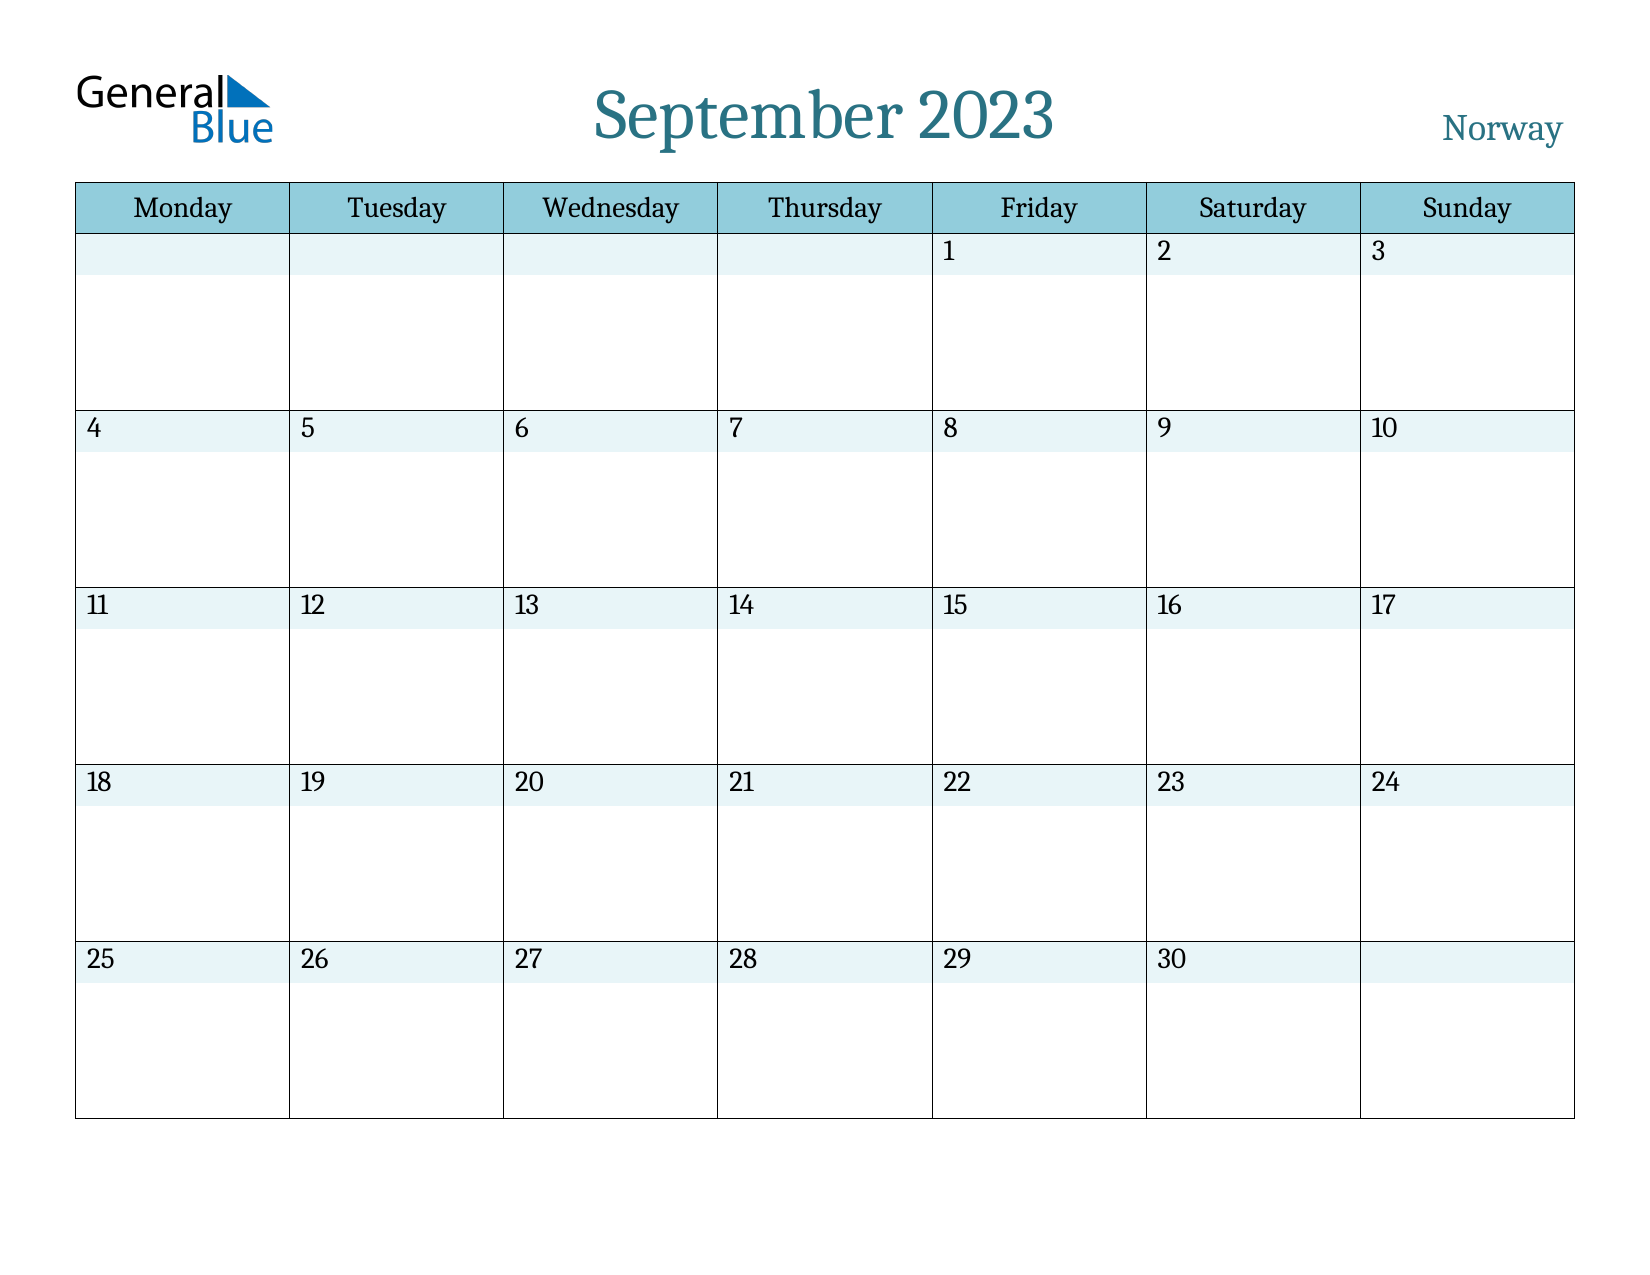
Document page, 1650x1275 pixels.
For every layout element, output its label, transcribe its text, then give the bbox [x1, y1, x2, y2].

table_cell 10 [1361, 411, 1574, 452]
table_cell 24 [1361, 765, 1574, 806]
table_cell [504, 806, 717, 941]
table_cell [718, 452, 932, 587]
table_cell [718, 806, 932, 941]
table_cell [718, 275, 932, 410]
table_cell 9 [1147, 411, 1360, 452]
table_cell [76, 275, 289, 410]
table_cell [504, 275, 717, 410]
table_cell [1361, 452, 1574, 587]
table_cell 17 [1361, 588, 1574, 629]
table_cell 6 [504, 411, 717, 452]
table_cell [76, 629, 289, 764]
table_cell Thursday [718, 183, 932, 233]
table_cell Friday [933, 183, 1146, 233]
table_cell [1361, 275, 1574, 410]
table_cell Sunday [1361, 183, 1574, 233]
table_cell [290, 629, 503, 764]
table_cell Monday [76, 183, 289, 233]
table_cell [504, 234, 717, 275]
table_cell [1147, 806, 1360, 941]
table_cell Saturday [1147, 183, 1360, 233]
table_cell 23 [1147, 765, 1360, 806]
table_cell 22 [933, 765, 1146, 806]
table_cell [1147, 275, 1360, 410]
table_cell [1361, 983, 1574, 1118]
table_cell 5 [290, 411, 503, 452]
table_cell [718, 983, 932, 1118]
table_cell [1361, 942, 1574, 983]
table_cell [1361, 806, 1574, 941]
table_cell 20 [504, 765, 717, 806]
table_header September 2023 [504, 75, 1146, 182]
table_cell 7 [718, 411, 932, 452]
table_cell [718, 629, 932, 764]
table_cell [290, 983, 503, 1118]
table_cell 18 [76, 765, 289, 806]
table_cell [1361, 629, 1574, 764]
table_cell [76, 983, 289, 1118]
table_cell [933, 983, 1146, 1118]
table_cell 14 [718, 588, 932, 629]
table_cell Wednesday [504, 183, 717, 233]
table_cell [504, 452, 717, 587]
table_cell 25 [76, 942, 289, 983]
table_cell [76, 452, 289, 587]
table_cell [933, 806, 1146, 941]
table_cell 15 [933, 588, 1146, 629]
table_cell 3 [1361, 234, 1574, 275]
picture [77, 75, 273, 143]
table_cell 21 [718, 765, 932, 806]
table_cell [76, 234, 289, 275]
table_cell 4 [76, 411, 289, 452]
table_cell 27 [504, 942, 717, 983]
table_cell 12 [290, 588, 503, 629]
table_cell 2 [1147, 234, 1360, 275]
table_cell [290, 452, 503, 587]
table_cell [933, 629, 1146, 764]
table_cell 11 [76, 588, 289, 629]
table_cell [1147, 629, 1360, 764]
table_cell 28 [718, 942, 932, 983]
table_cell [504, 629, 717, 764]
table_cell [76, 806, 289, 941]
table_cell [290, 275, 503, 410]
table_header [76, 75, 503, 182]
table_header Norway [1146, 75, 1574, 182]
table_cell 8 [933, 411, 1146, 452]
table_cell [1147, 452, 1360, 587]
table_cell [718, 234, 932, 275]
table_cell 16 [1147, 588, 1360, 629]
table_cell 26 [290, 942, 503, 983]
table_cell 1 [933, 234, 1146, 275]
table_cell [933, 452, 1146, 587]
table_cell [1147, 983, 1360, 1118]
table_cell [933, 275, 1146, 410]
table_cell [290, 234, 503, 275]
table_cell [290, 806, 503, 941]
table_cell Tuesday [290, 183, 503, 233]
table_cell 13 [504, 588, 717, 629]
table_cell 29 [933, 942, 1146, 983]
table_cell [504, 983, 717, 1118]
table_cell 30 [1147, 942, 1360, 983]
table_cell 19 [290, 765, 503, 806]
